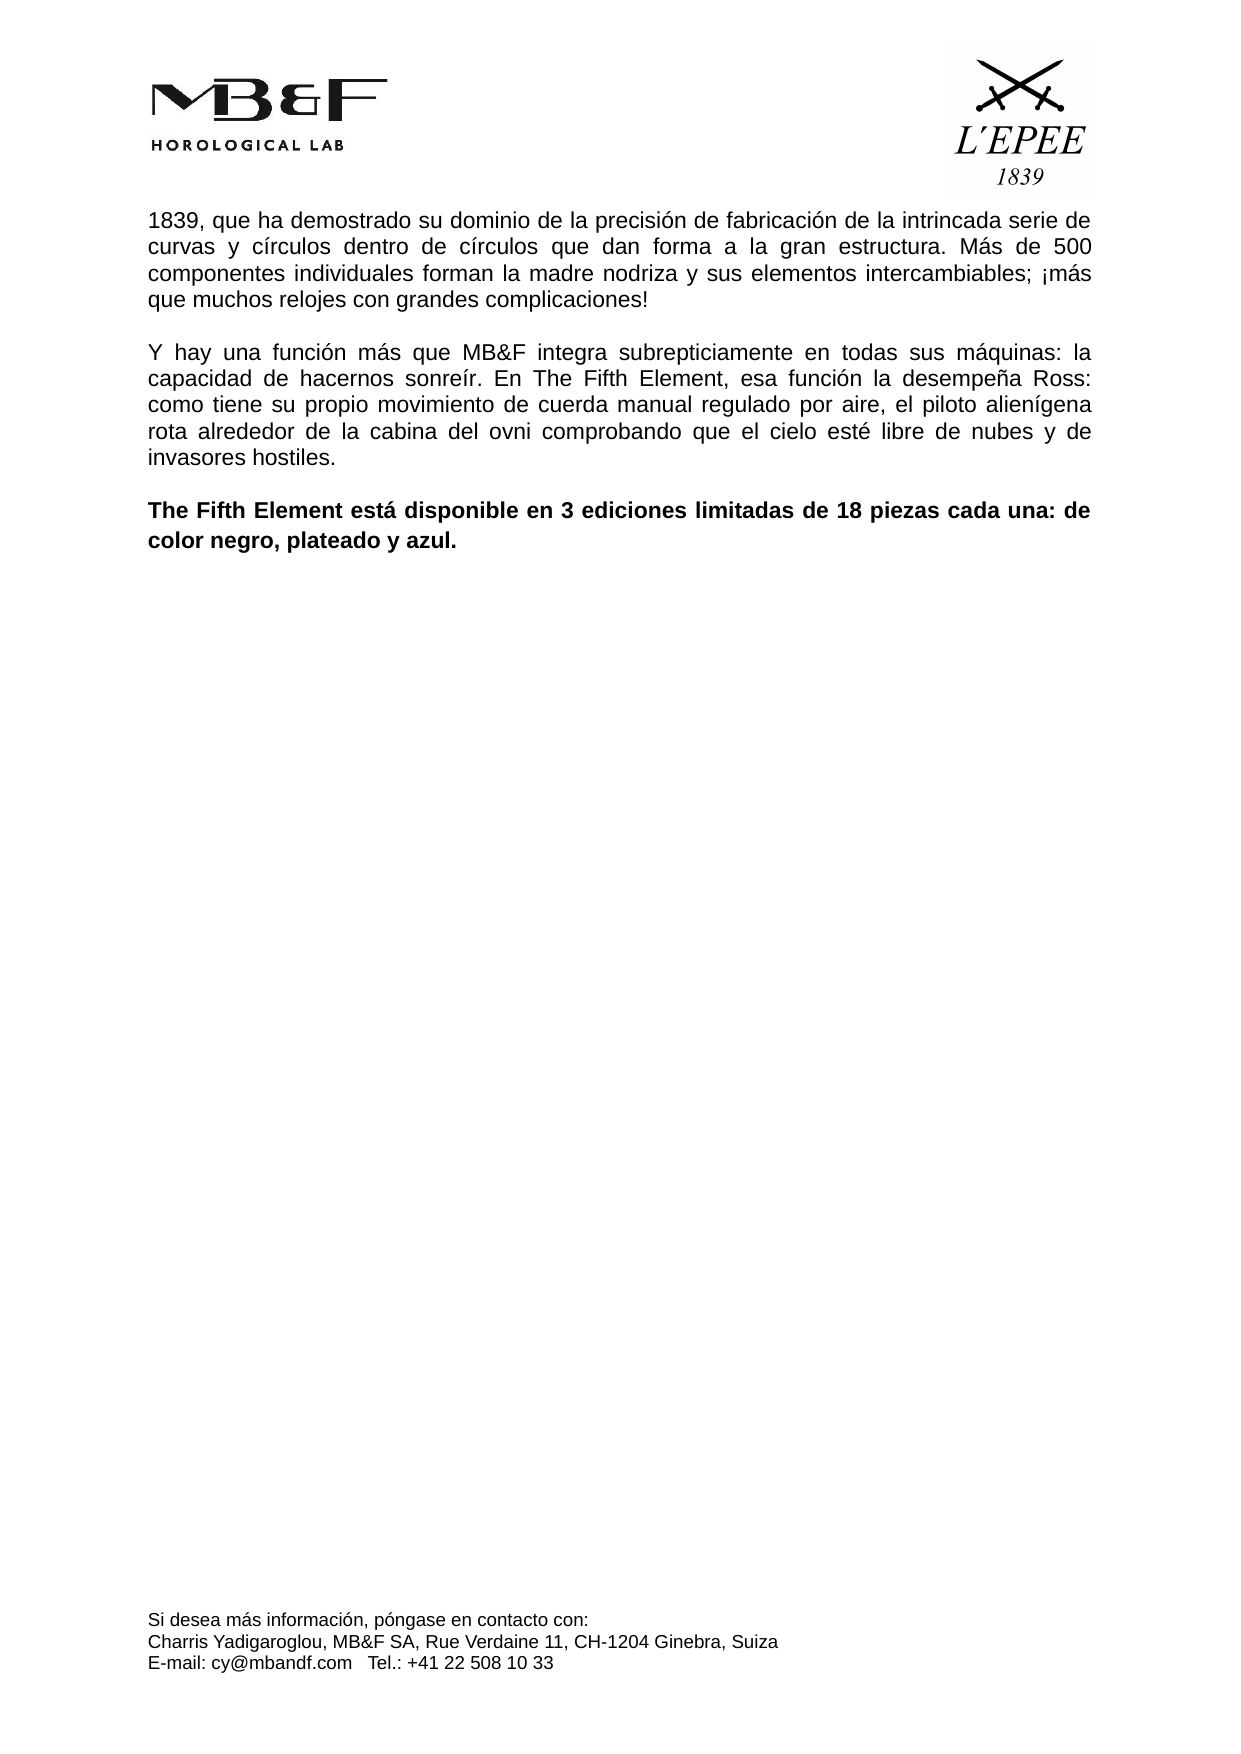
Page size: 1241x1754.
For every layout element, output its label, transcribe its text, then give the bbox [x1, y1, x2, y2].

text The Fifth Element está disponible en 3 ediciones limitadas de 18 piezas cada una: de color negro, plateado y azul. [148, 497, 1093, 553]
picture [943, 46, 1097, 199]
picture [147, 73, 392, 155]
text Y hay una función más que MB&F integra subrepticiamente en todas sus máquinas: la capacidad de hacernos sonreír. En The Fifth Element, esa función la desempeña Ross: como tiene su propio movimiento de cuerda manual regulado por aire, el piloto alienígena rota alrededor de la cabina del ovni comprobando que el cielo esté libre de nubes y de invasores hostiles. [148, 338, 1093, 470]
